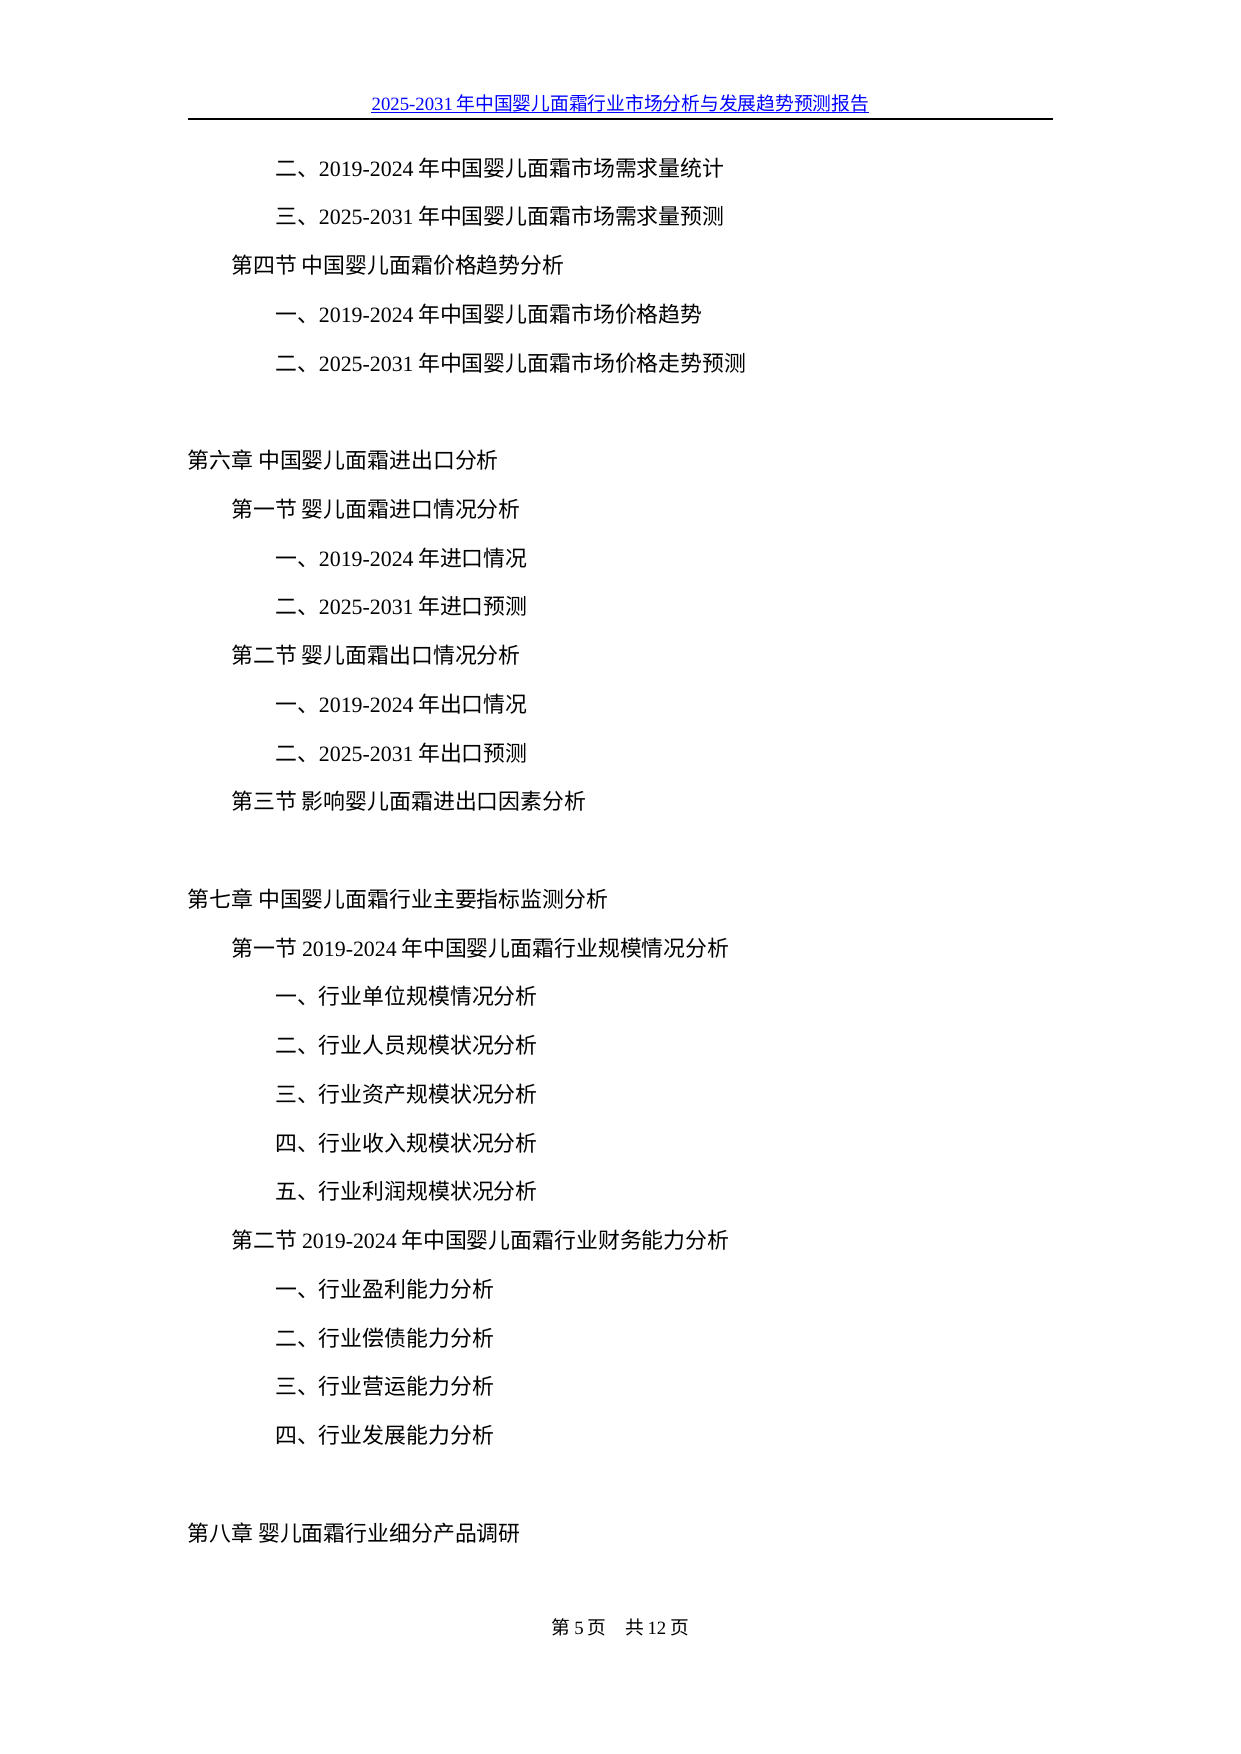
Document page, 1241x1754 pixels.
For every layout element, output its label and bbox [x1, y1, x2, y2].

text [187, 150, 1053, 1548]
